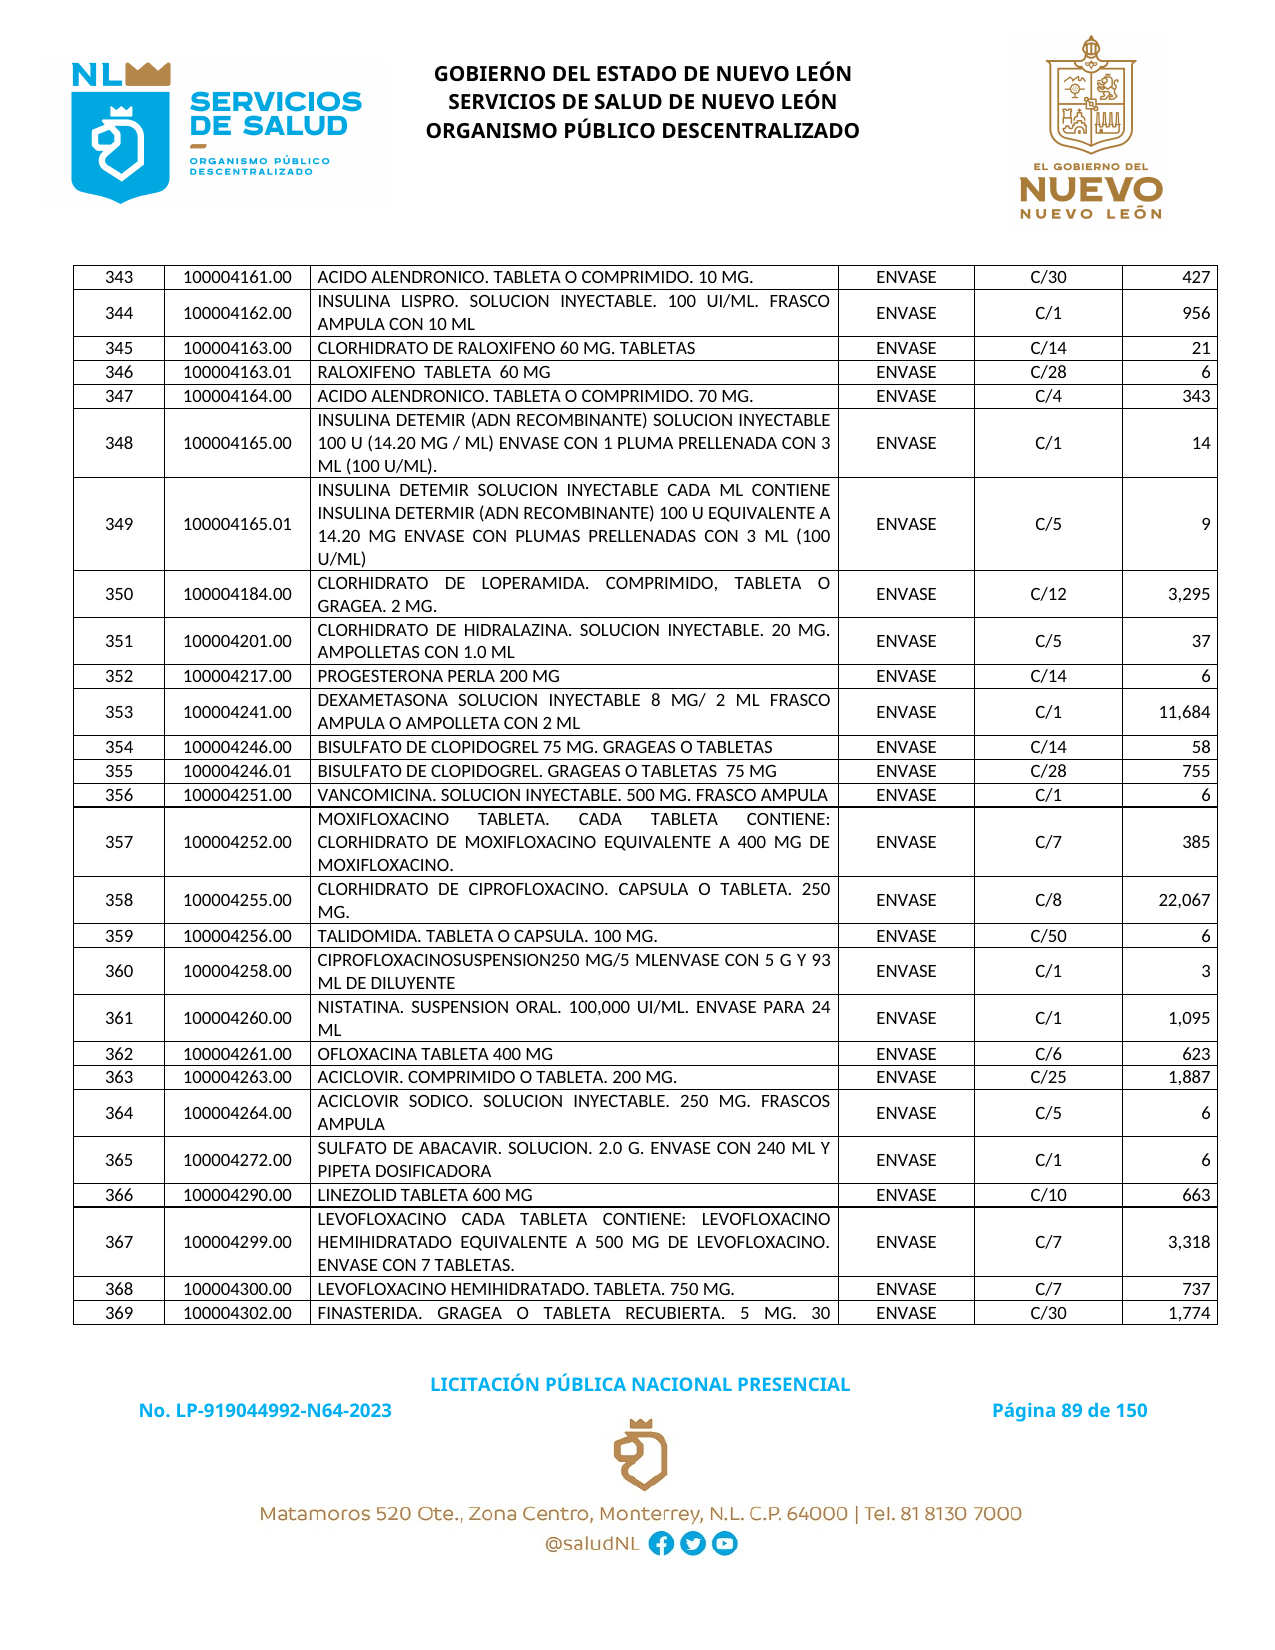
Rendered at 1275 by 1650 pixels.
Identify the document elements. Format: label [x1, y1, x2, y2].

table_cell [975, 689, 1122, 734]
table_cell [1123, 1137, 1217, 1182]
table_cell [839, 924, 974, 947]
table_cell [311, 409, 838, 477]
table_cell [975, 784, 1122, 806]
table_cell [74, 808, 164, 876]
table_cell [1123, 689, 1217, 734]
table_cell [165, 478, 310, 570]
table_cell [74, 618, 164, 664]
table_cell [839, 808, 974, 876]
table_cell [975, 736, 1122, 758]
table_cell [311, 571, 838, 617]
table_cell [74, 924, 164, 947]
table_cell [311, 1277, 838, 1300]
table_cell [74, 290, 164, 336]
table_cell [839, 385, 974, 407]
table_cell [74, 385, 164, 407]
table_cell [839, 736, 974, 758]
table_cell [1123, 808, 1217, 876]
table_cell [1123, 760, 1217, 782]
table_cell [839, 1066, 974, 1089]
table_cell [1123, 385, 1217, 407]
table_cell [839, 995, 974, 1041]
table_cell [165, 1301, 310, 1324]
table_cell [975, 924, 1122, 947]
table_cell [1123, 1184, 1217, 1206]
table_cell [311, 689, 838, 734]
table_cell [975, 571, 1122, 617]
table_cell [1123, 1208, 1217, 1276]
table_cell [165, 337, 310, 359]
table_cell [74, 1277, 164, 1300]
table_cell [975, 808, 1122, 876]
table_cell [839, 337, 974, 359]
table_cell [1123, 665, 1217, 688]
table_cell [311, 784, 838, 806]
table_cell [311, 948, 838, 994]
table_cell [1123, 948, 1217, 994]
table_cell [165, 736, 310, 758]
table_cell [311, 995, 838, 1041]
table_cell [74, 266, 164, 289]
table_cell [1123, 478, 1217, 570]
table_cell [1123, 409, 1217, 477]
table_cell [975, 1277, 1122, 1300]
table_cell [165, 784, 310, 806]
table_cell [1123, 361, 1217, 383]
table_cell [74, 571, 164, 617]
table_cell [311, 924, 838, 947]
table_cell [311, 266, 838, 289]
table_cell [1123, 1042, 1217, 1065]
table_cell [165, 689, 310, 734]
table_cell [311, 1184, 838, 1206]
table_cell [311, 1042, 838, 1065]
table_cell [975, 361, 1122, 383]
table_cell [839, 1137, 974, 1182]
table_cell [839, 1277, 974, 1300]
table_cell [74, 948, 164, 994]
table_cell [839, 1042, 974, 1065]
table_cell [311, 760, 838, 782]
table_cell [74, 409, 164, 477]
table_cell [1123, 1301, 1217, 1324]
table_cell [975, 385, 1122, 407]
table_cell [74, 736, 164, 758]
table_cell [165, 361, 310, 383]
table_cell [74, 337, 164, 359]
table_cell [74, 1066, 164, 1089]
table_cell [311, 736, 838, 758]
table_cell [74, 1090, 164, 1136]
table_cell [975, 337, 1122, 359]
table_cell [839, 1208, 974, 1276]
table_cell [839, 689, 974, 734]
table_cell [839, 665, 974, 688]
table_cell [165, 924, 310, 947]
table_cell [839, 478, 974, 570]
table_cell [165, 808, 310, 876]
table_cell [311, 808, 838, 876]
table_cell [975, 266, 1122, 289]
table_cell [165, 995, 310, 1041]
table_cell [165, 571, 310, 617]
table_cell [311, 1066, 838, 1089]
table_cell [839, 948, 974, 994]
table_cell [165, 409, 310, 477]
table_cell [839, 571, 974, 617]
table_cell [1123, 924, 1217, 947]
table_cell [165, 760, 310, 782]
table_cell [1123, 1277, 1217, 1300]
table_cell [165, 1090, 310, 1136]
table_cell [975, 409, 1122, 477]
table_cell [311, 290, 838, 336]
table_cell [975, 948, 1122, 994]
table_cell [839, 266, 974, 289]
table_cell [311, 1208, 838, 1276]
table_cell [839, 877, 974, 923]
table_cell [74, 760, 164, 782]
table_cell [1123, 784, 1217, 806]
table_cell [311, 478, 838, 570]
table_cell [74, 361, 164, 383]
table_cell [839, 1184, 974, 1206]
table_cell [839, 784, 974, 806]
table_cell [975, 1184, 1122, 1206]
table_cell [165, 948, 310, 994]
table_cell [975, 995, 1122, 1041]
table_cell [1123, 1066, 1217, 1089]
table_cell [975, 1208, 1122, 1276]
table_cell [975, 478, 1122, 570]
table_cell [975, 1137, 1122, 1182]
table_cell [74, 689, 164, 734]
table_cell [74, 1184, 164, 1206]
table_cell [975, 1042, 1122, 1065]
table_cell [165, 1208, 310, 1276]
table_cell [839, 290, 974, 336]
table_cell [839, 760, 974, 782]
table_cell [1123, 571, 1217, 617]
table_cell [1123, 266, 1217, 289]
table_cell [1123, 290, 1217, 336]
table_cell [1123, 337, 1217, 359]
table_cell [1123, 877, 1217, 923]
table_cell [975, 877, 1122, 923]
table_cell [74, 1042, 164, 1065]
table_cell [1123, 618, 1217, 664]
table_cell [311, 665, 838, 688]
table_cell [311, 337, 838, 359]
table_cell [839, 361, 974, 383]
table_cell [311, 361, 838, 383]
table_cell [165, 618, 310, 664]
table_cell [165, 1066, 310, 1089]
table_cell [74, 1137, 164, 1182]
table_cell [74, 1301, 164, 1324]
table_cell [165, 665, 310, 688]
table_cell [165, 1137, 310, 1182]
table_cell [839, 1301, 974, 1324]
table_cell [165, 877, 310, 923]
picture [1008, 30, 1169, 231]
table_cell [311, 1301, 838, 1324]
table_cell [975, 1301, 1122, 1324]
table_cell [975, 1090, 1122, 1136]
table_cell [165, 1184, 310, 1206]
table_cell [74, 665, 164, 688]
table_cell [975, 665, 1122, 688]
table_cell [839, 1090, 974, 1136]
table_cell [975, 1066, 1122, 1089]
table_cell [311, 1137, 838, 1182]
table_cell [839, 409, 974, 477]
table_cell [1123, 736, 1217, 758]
picture [38, 58, 388, 209]
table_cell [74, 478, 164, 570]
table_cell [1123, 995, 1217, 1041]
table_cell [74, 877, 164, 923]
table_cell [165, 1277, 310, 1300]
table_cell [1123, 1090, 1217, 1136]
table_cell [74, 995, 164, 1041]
picture [0, 1401, 1272, 1571]
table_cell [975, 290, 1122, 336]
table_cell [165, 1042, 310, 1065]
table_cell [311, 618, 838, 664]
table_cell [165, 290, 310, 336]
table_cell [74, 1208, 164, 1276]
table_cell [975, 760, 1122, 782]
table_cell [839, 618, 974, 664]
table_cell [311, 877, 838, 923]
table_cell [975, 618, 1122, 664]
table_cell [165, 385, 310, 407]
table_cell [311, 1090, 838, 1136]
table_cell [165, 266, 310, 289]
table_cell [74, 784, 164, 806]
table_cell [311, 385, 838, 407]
